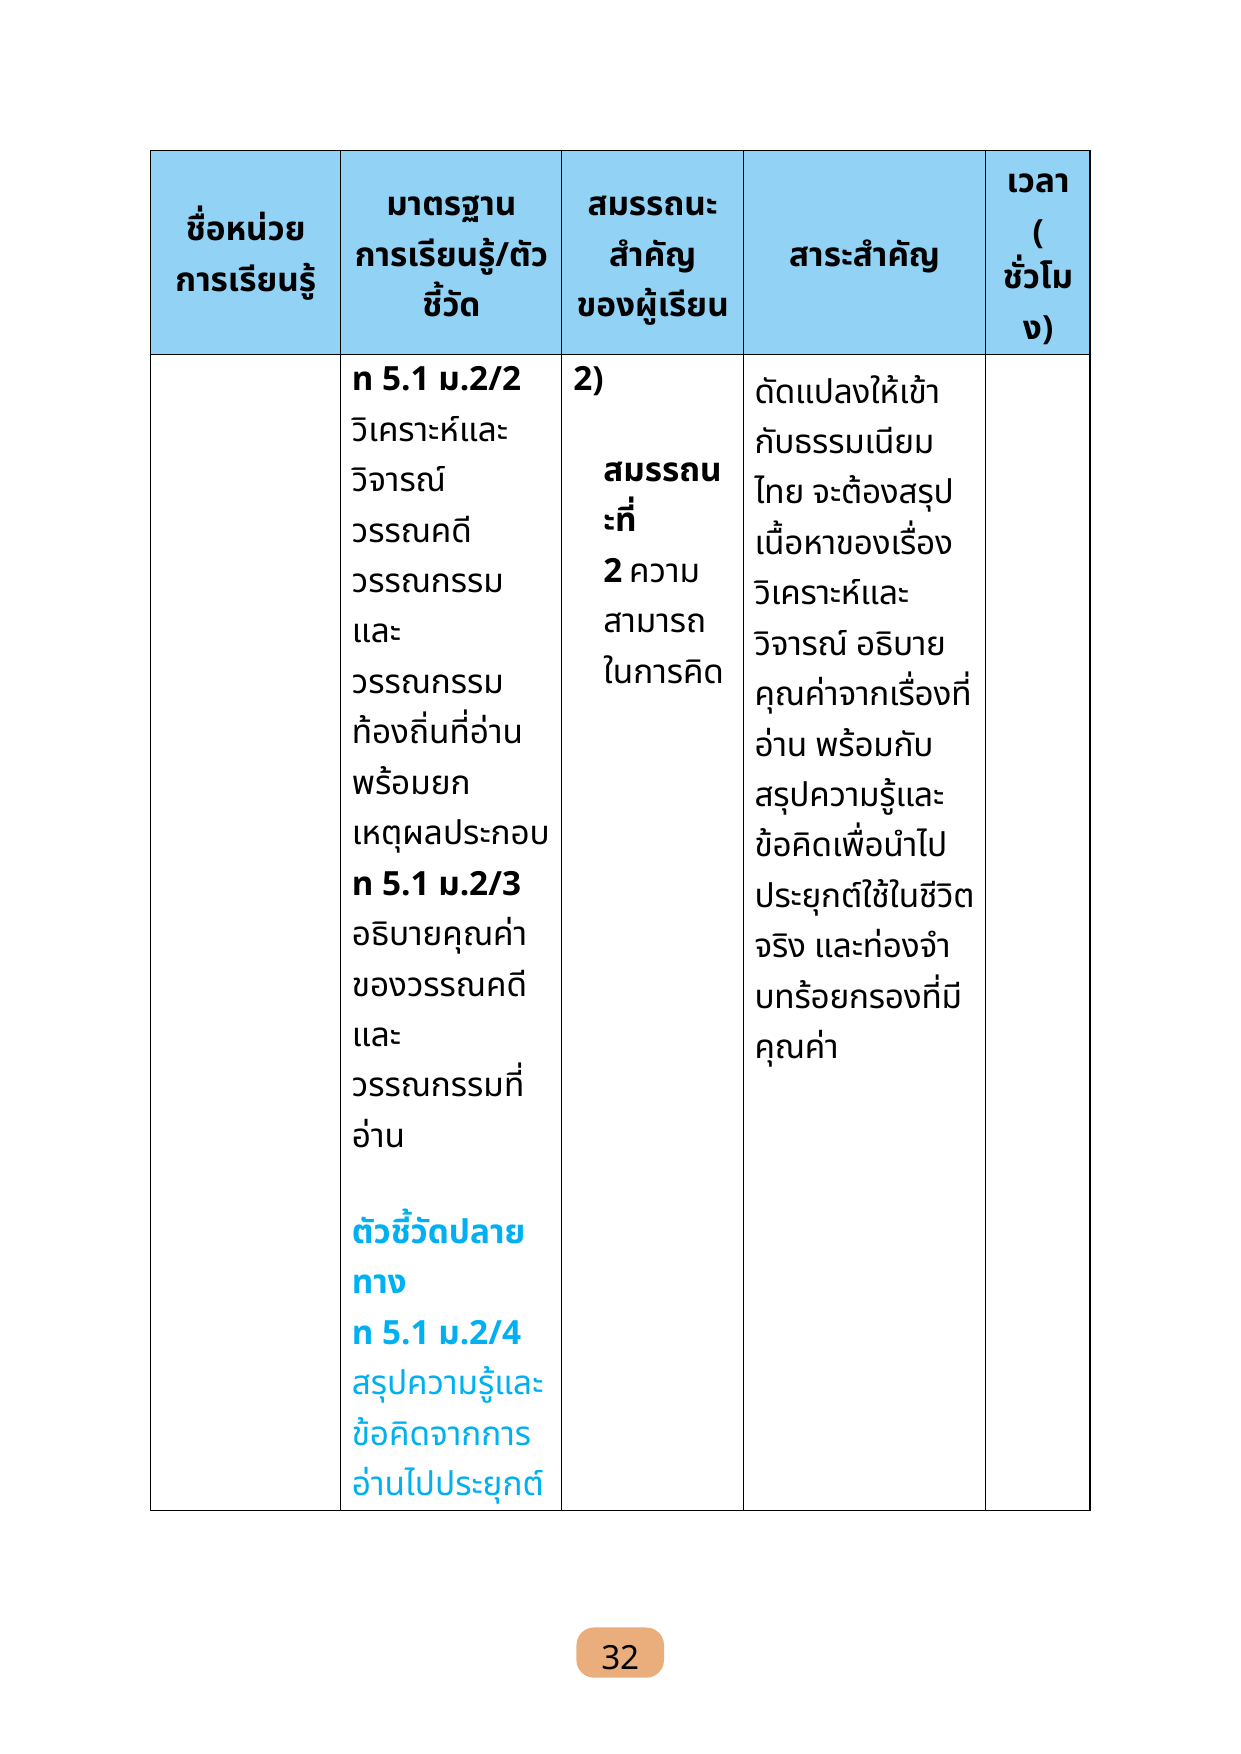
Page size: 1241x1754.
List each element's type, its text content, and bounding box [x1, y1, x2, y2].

table_cell 4 [986, 355, 1089, 1510]
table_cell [151, 355, 340, 1510]
table_header ชื่อหน่วย การเรียนรู้ [151, 151, 340, 354]
table_header สาระสำคัญ [744, 151, 985, 354]
table_header เวลา (ชั่วโมง) [986, 151, 1089, 354]
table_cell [744, 355, 985, 1510]
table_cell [341, 355, 561, 1510]
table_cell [562, 355, 743, 1510]
table_header มาตรฐาน การเรียนรู้/ตัวชี้วัด [341, 151, 561, 354]
table_header สมรรถนะสำคัญ ของผู้เรียน [562, 151, 743, 354]
